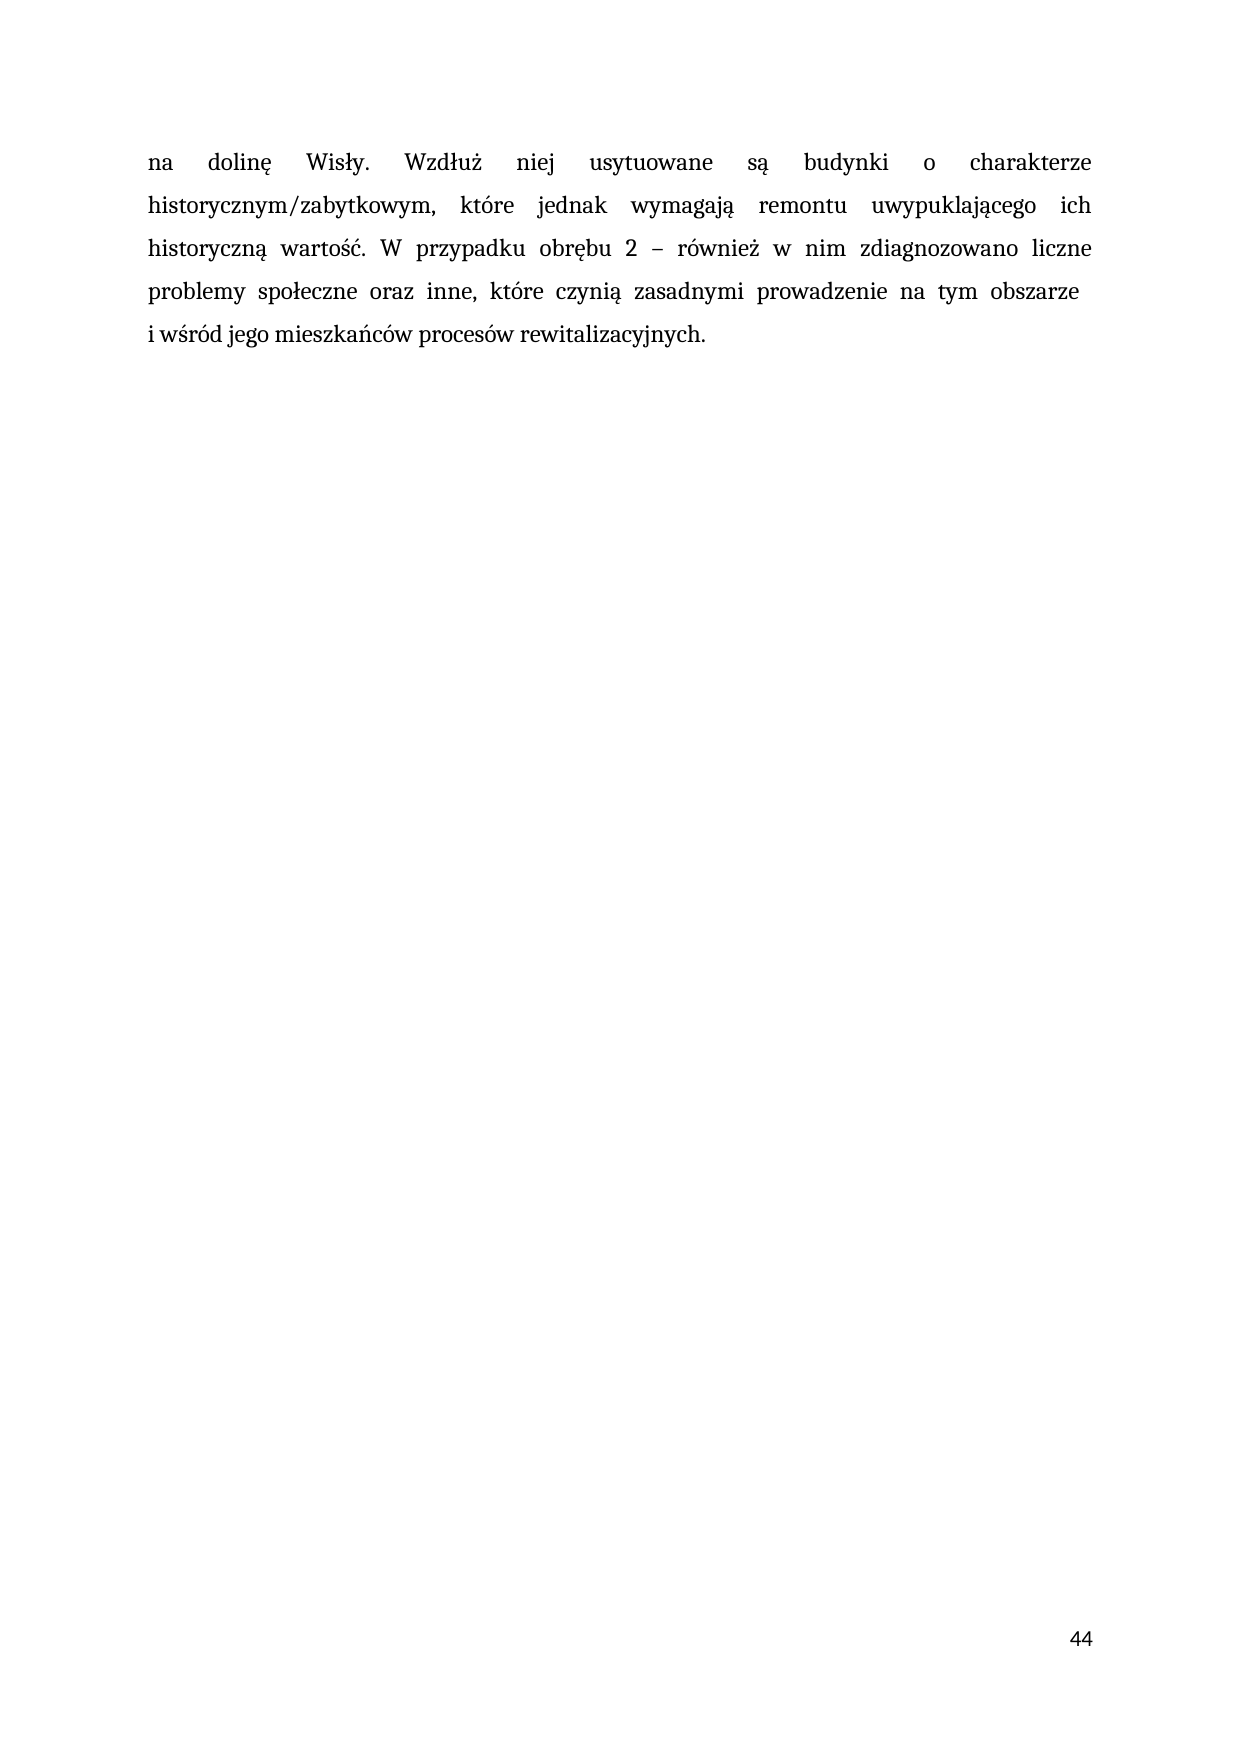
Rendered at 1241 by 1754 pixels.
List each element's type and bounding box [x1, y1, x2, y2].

text [148, 148, 1093, 349]
